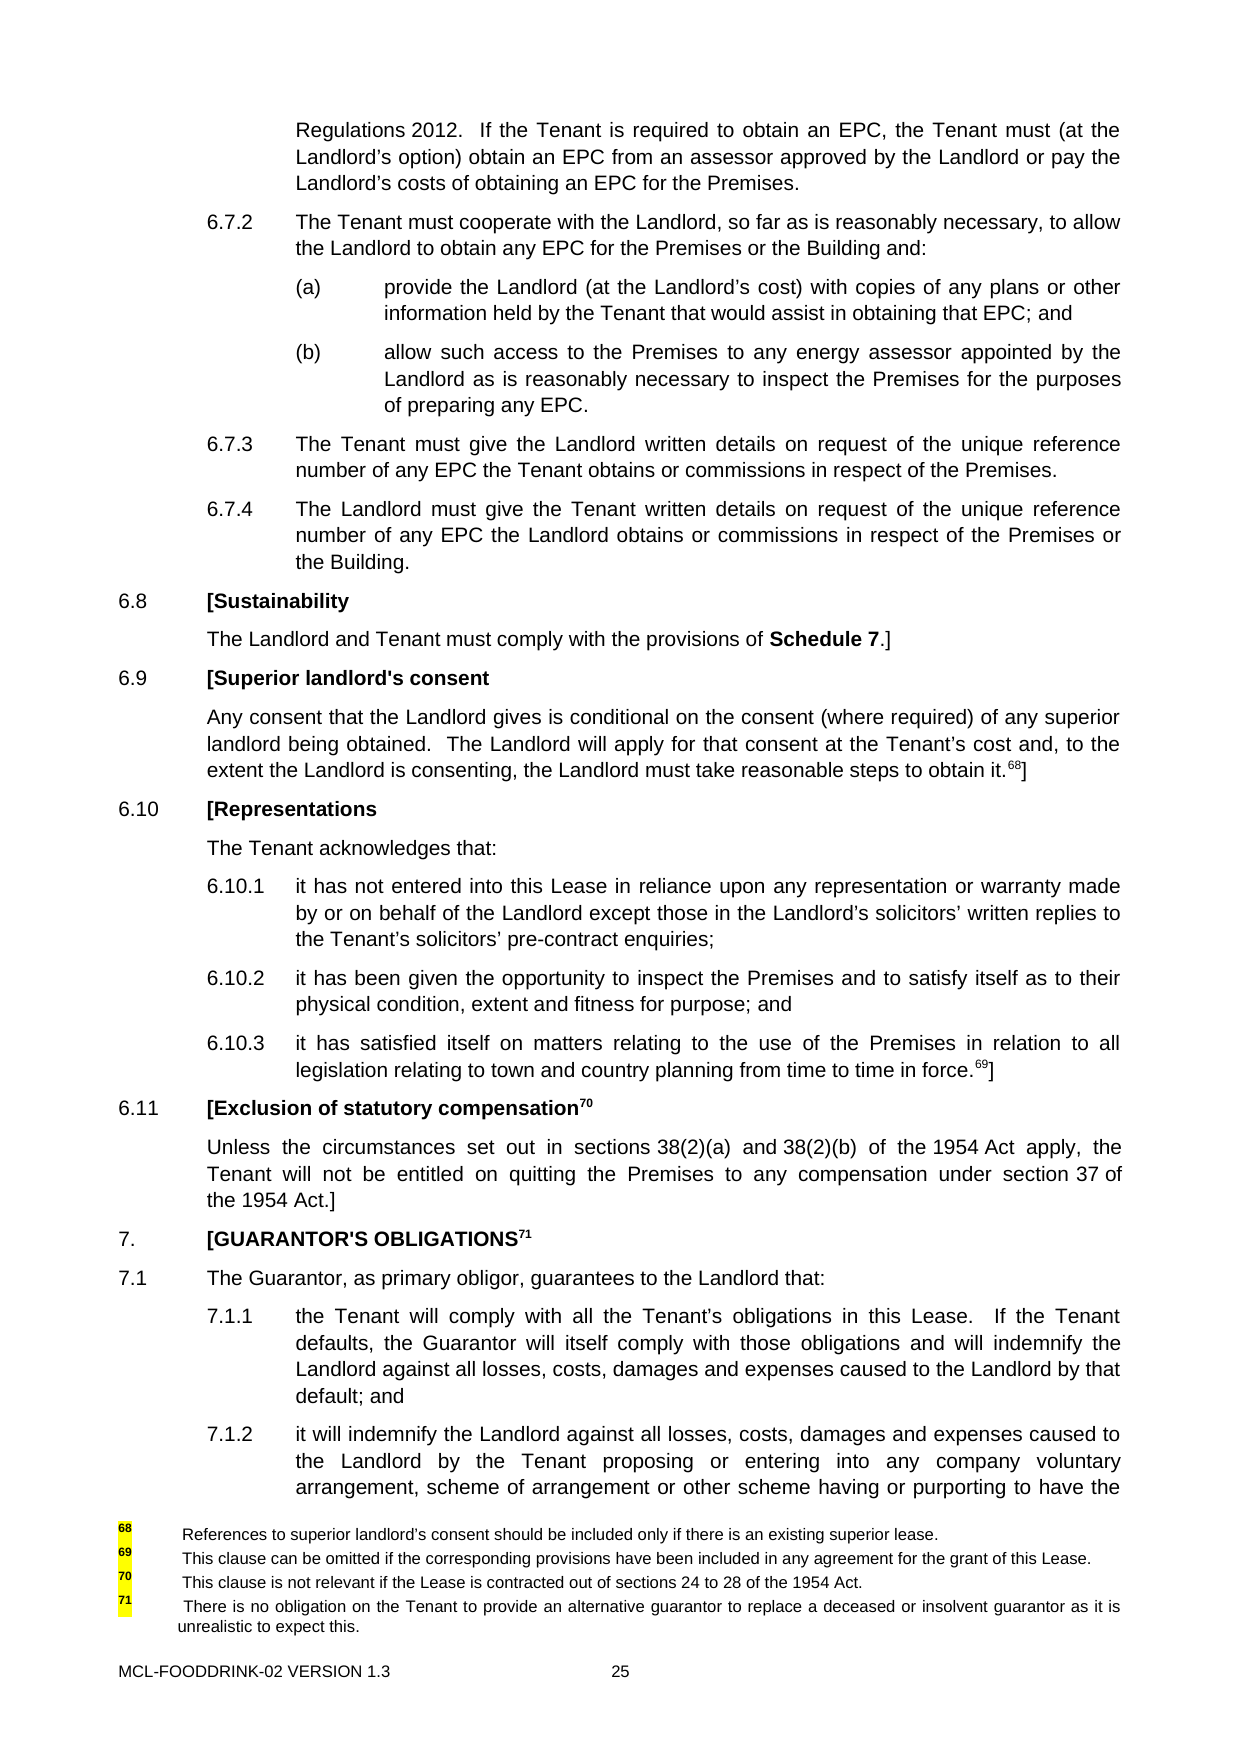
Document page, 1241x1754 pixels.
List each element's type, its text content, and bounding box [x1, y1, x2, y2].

text Any consent that the Landlord gives is conditional on the consent (where required) of any superior landlord being obtained. The Landlord will apply for that consent at the Tenant’s cost and, to the extent the Landlord is consenting, the Landlord must take reasonable steps to obtain it.] [207, 705, 1122, 782]
subtitle The Guarantor, as primary obligor, guarantees to the Landlord that: [118, 1266, 1122, 1289]
subtitle [Exclusion of statutory compensation [118, 1096, 1122, 1120]
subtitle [207, 118, 1122, 195]
subtitle [Representations [118, 797, 1122, 821]
subtitle the Tenant will comply with all the Tenant’s obligations in this Lease. If the Tenant defaults, the Guarantor will itself comply with those obligations and will indemnify the Landlord against all losses, costs, damages and expenses caused to the Landlord by that default; and [207, 1304, 1122, 1407]
text The Tenant acknowledges that: [207, 835, 1122, 859]
subtitle [Superior landlord's consent [118, 666, 1122, 690]
subtitle allow such access to the Premises to any energy assessor appointed by the Landlord as is reasonably necessary to inspect the Premises for the purposes of preparing any EPC. [295, 340, 1122, 417]
subtitle provide the Landlord (at the Landlord’s cost) with copies of any plans or other information held by the Tenant that would assist in obtaining that EPC; and [295, 275, 1122, 325]
subtitle [GUARANTOR'S OBLIGATIONS [118, 1227, 1122, 1251]
subtitle [Sustainability [118, 588, 1122, 612]
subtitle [207, 1422, 1122, 1499]
subtitle The Tenant must cooperate with the Landlord, so far as is reasonably necessary, to allow the Landlord to obtain any EPC for the Premises or the Building and: [207, 210, 1122, 260]
subtitle it has satisfied itself on matters relating to the use of the Premises in relation to all legislation relating to town and country planning from time to time in force.] [207, 1031, 1122, 1081]
text Unless the circumstances set out in sections 38(2)(a) and 38(2)(b) of the 1954 Act apply, the Tenant will not be entitled on quitting the Premises to any compensation under section 37 of the 1954 Act.] [207, 1135, 1122, 1212]
subtitle it has been given the opportunity to inspect the Premises and to satisfy itself as to their physical condition, extent and fitness for purpose; and [207, 966, 1122, 1016]
subtitle The Landlord must give the Tenant written details on request of the unique reference number of any EPC the Landlord obtains or commissions in respect of the Premises or the Building. [207, 497, 1122, 573]
text The Landlord and Tenant must comply with the provisions of Schedule 7.] [207, 627, 1122, 651]
subtitle it has not entered into this Lease in reliance upon any representation or warranty made by or on behalf of the Landlord except those in the Landlord’s solicitors’ written replies to the Tenant’s solicitors’ pre-contract enquiries; [207, 874, 1122, 951]
subtitle The Tenant must give the Landlord written details on request of the unique reference number of any EPC the Tenant obtains or commissions in respect of the Premises. [207, 432, 1122, 482]
